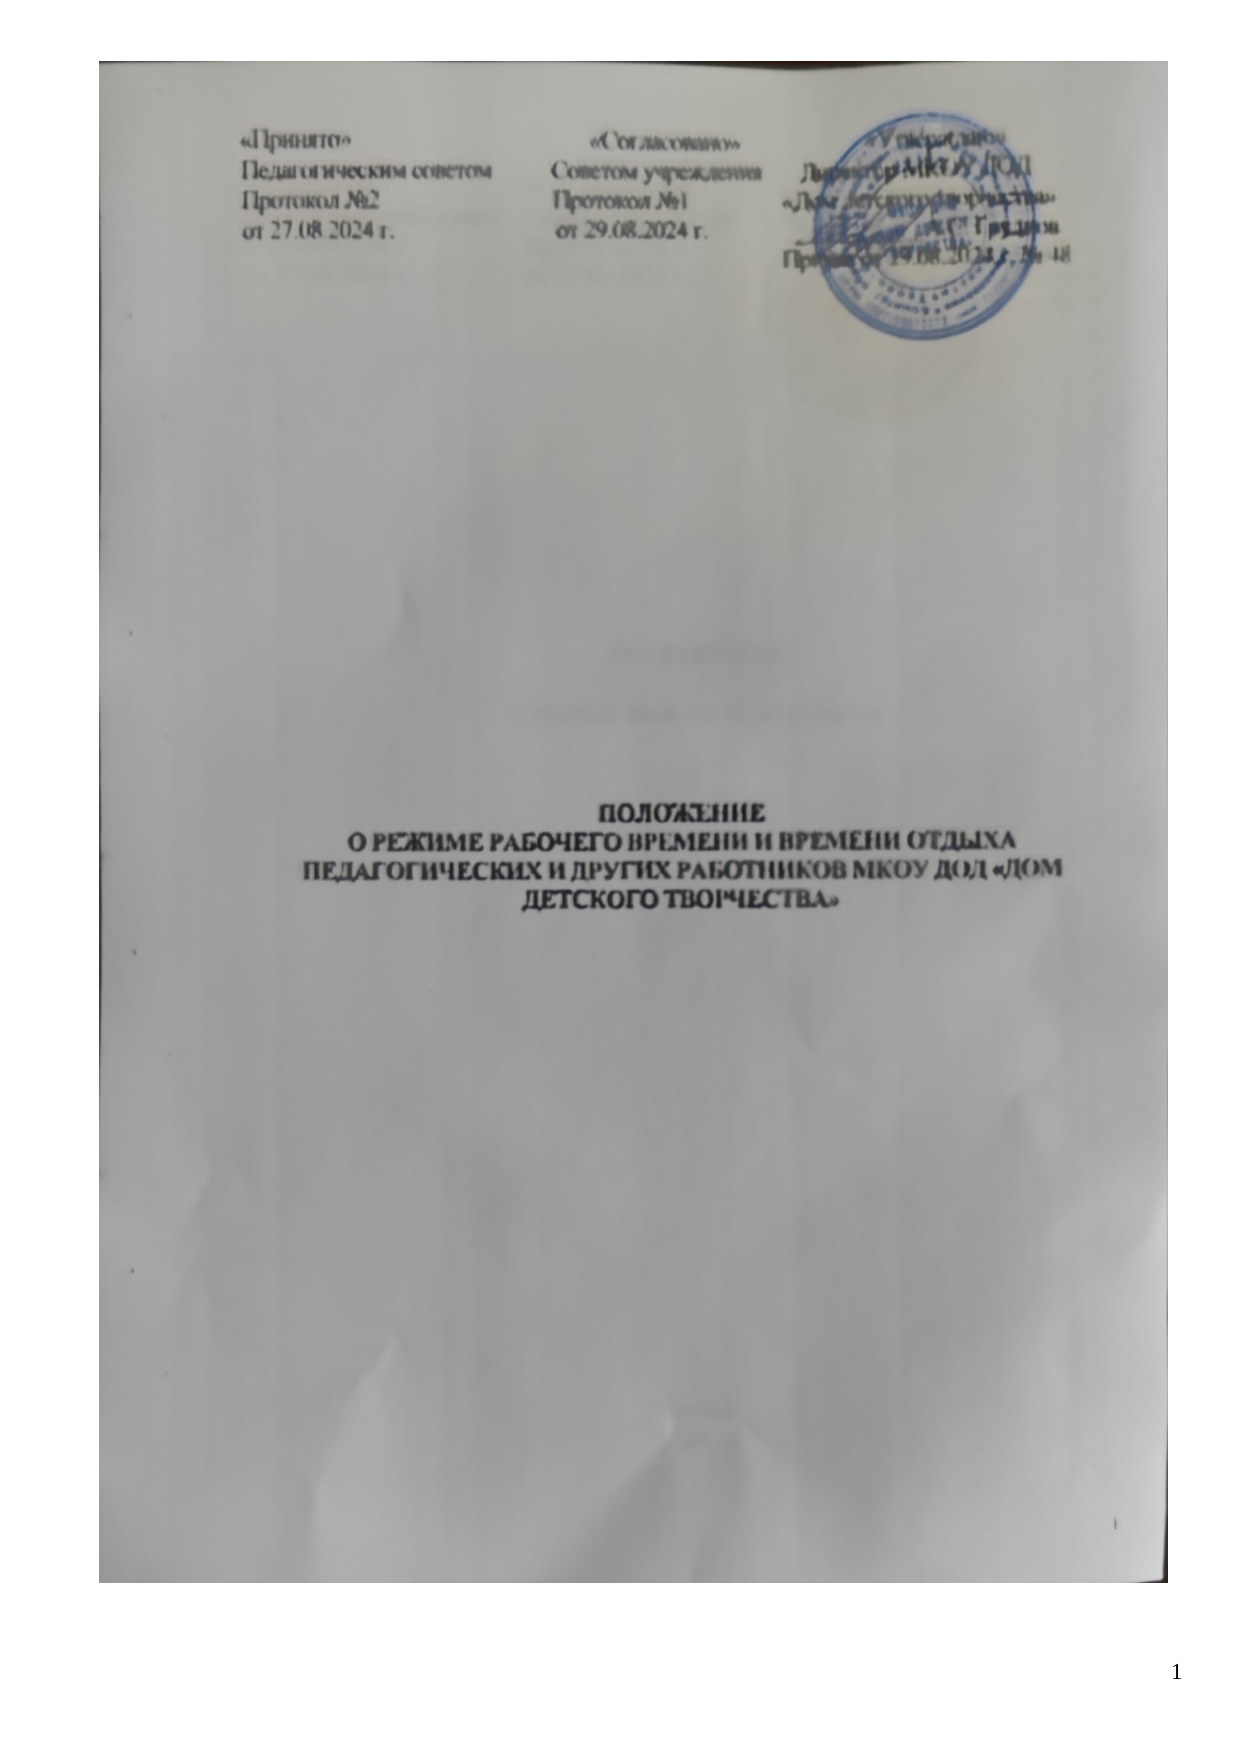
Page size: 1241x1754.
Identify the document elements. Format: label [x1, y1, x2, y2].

picture [99, 61, 1168, 1583]
